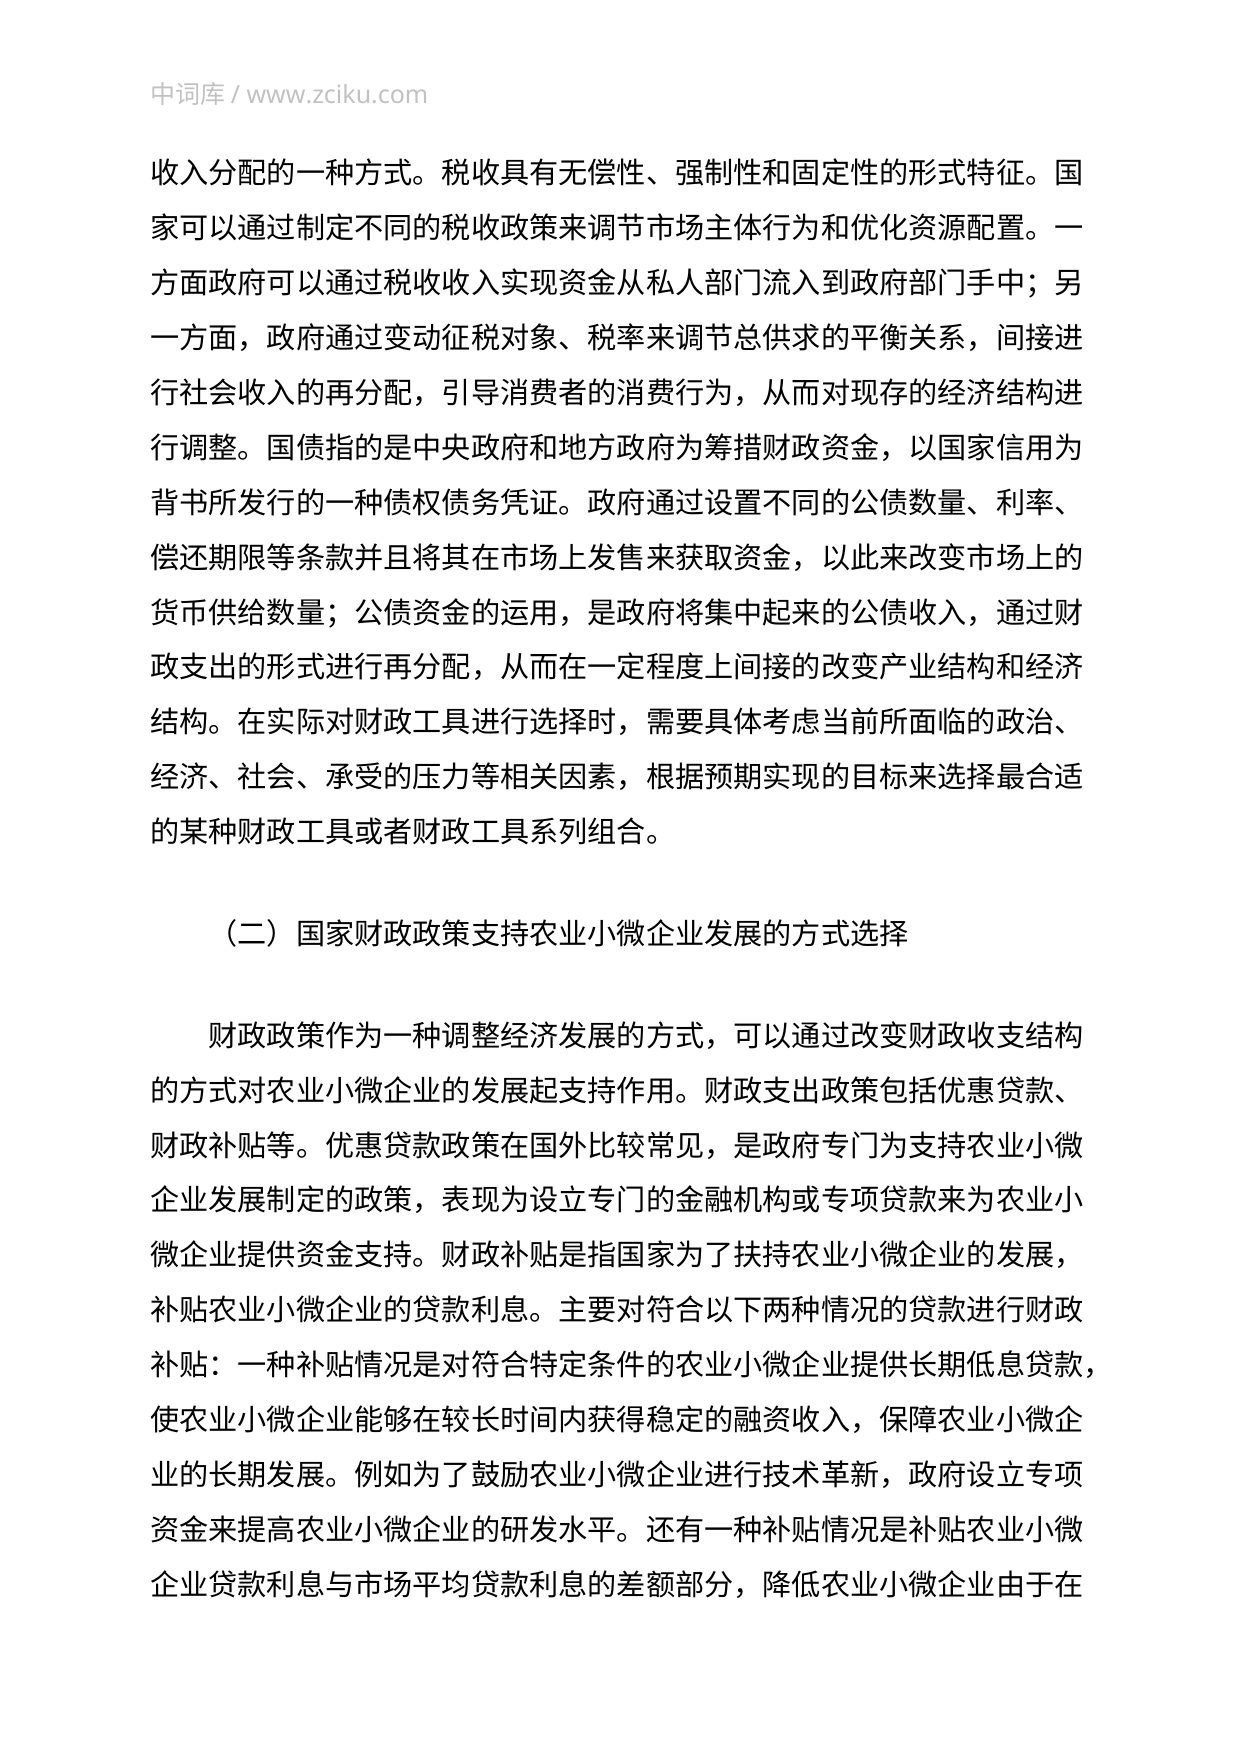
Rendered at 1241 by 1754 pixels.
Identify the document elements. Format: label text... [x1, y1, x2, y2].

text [150, 150, 1090, 851]
text （二）国家财政政策支持农业小微企业发展的方式选择 [150, 911, 1090, 953]
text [150, 1012, 1090, 1603]
